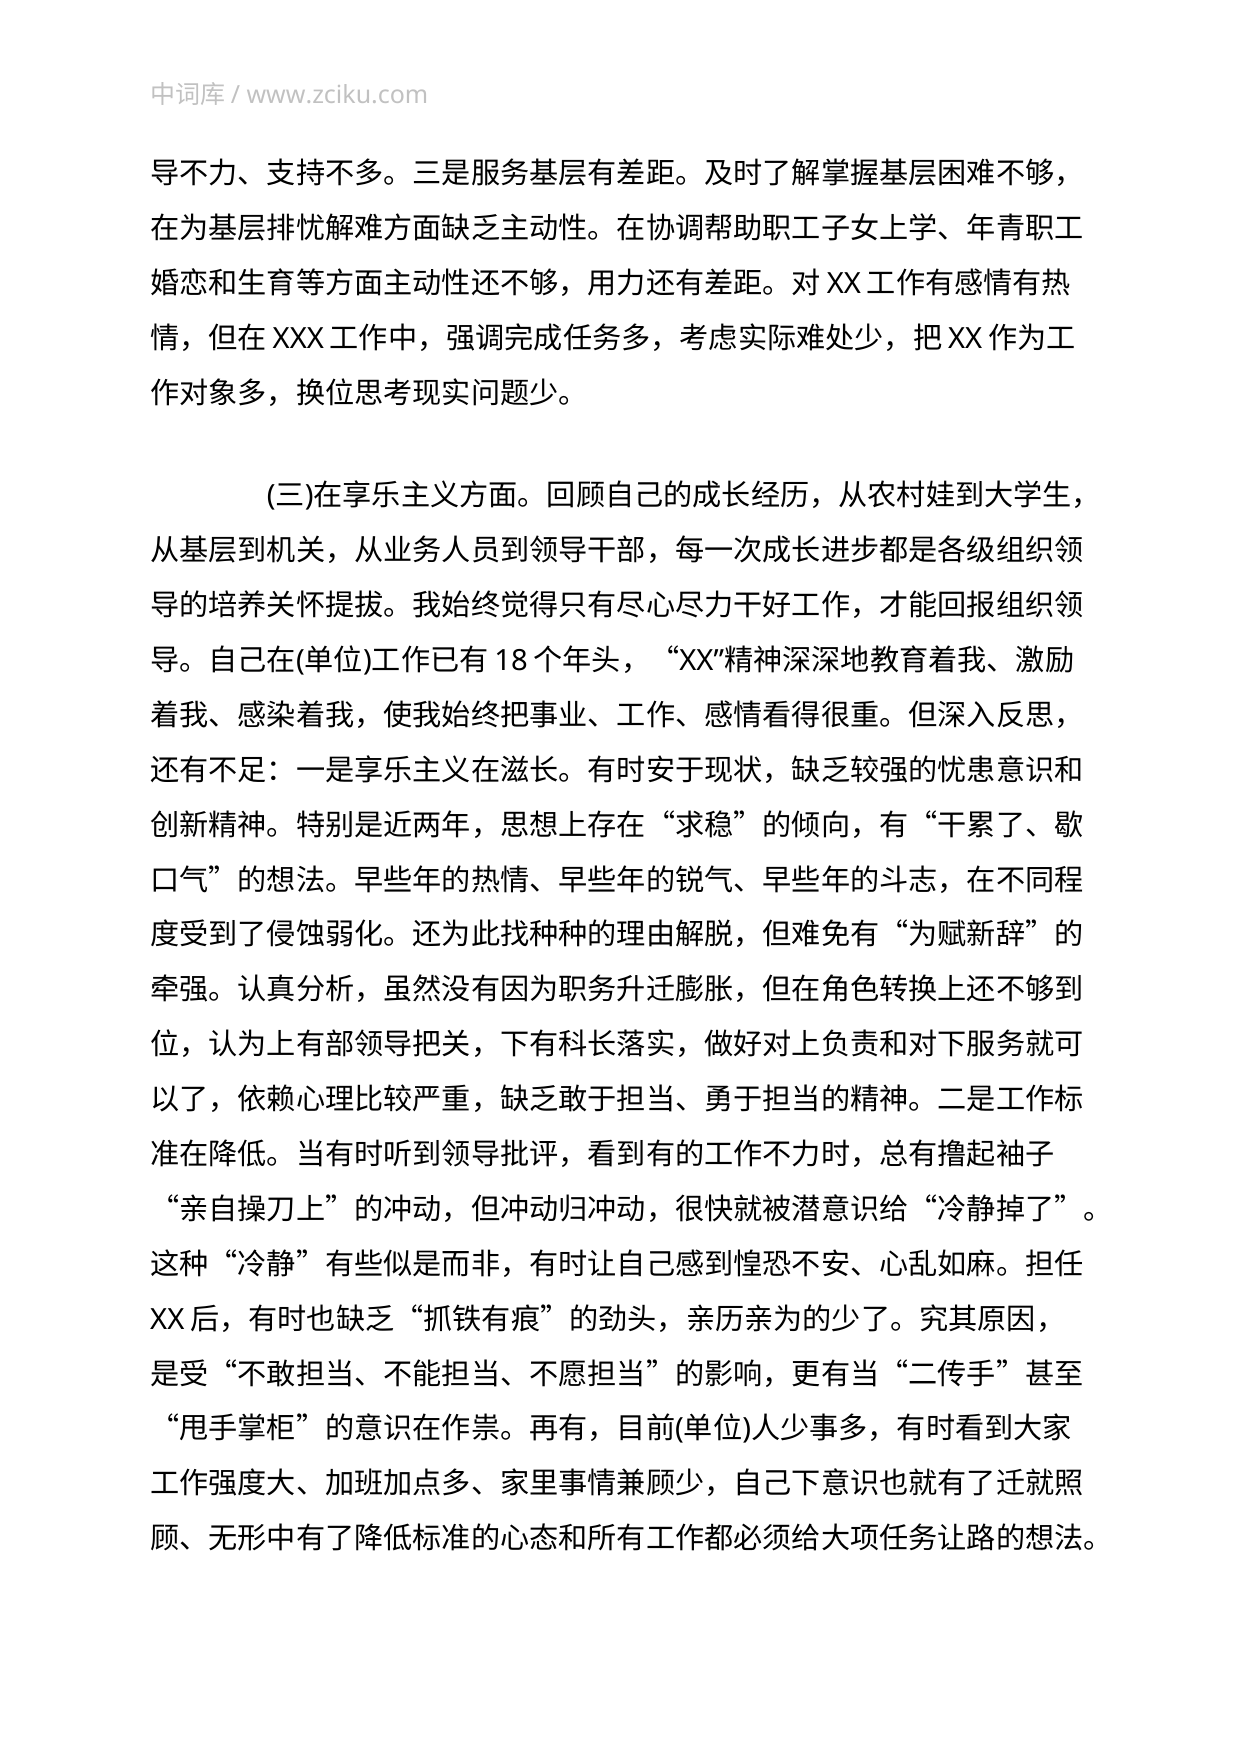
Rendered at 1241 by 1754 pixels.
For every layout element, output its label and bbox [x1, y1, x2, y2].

text [150, 472, 1090, 1557]
text [150, 150, 1090, 412]
